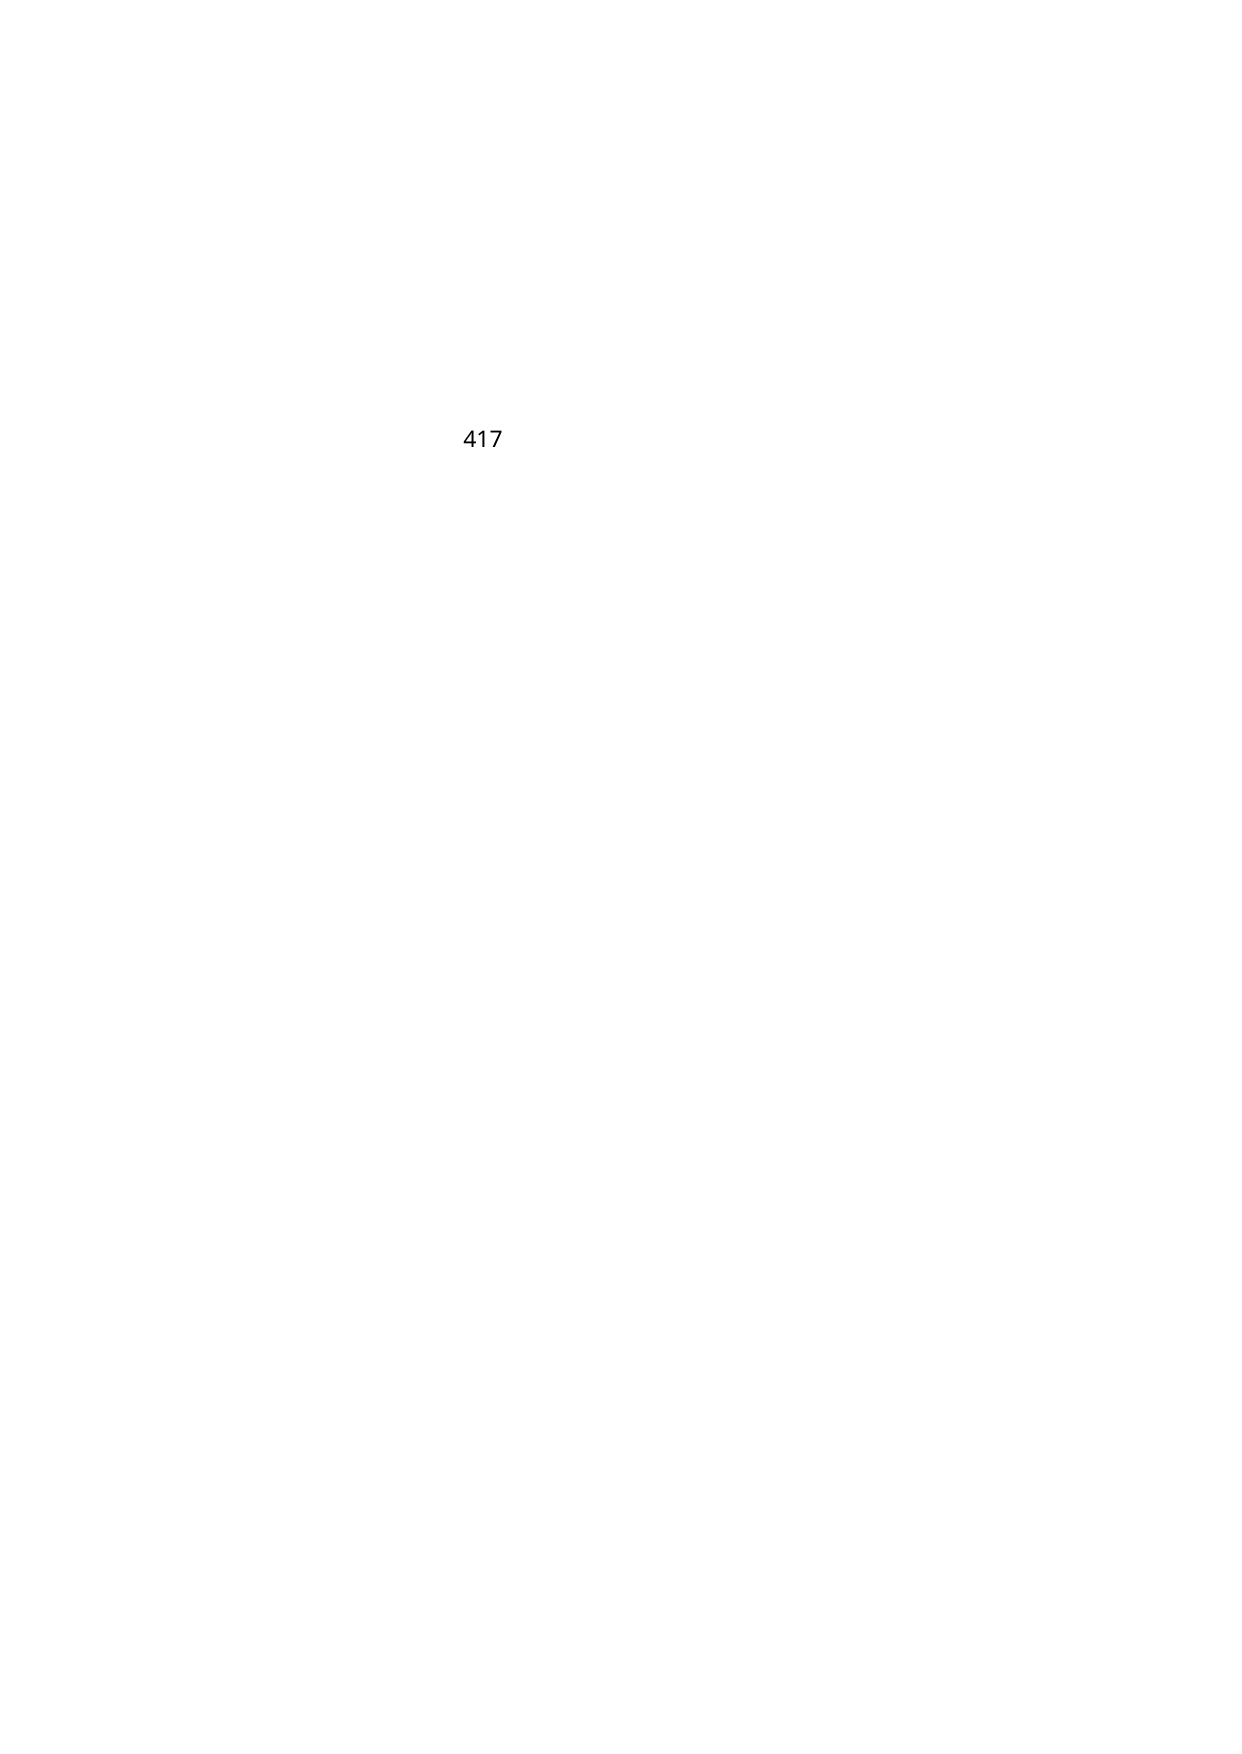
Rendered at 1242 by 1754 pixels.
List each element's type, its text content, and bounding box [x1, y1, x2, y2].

text 417 [139, 423, 1102, 454]
